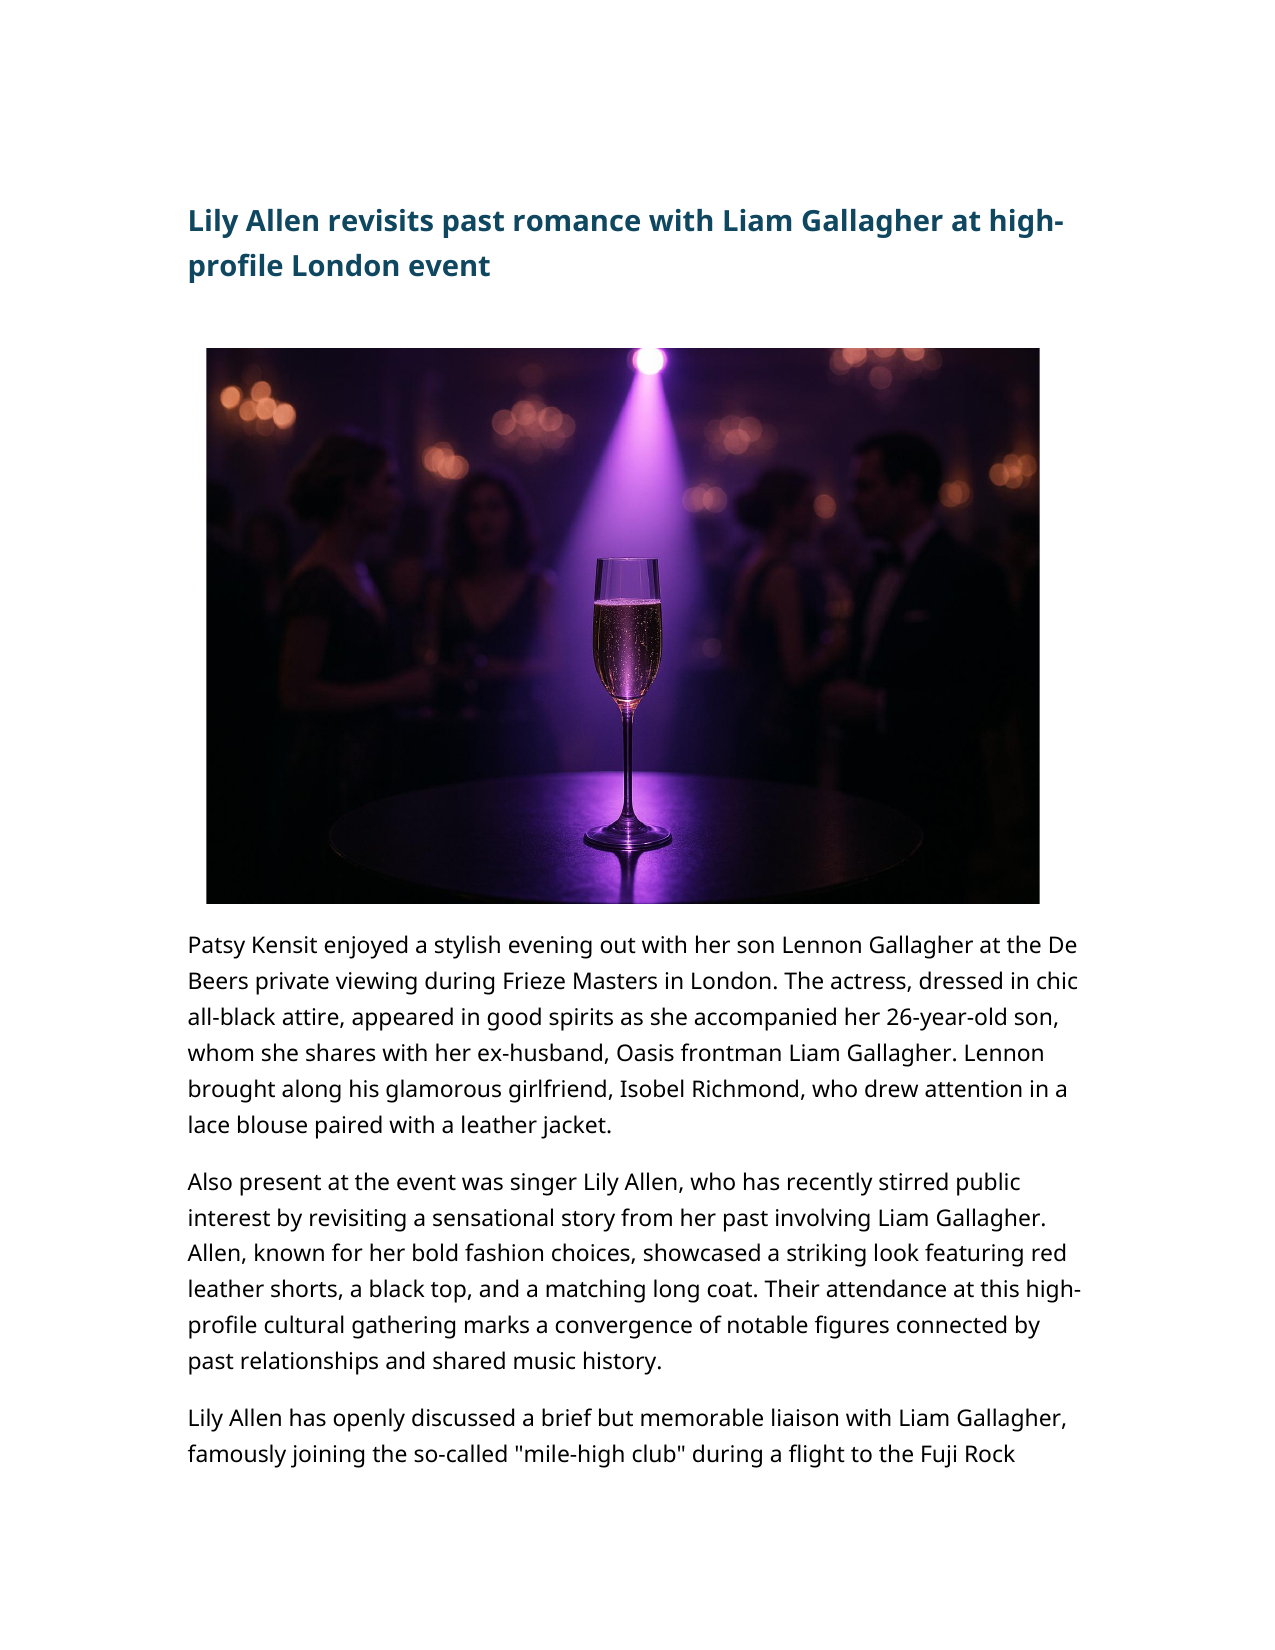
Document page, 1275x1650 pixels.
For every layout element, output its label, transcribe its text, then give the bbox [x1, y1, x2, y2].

text Patsy Kensit enjoyed a stylish evening out with her son Lennon Gallagher at the De Beers private viewing during Frieze Masters in London. The actress, dressed in chic all-black attire, appeared in good spirits as she accompanied her 26-year-old son, whom she shares with her ex-husband, Oasis frontman Liam Gallagher. Lennon brought along his glamorous girlfriend, Isobel Richmond, who drew attention in a lace blouse paired with a leather jacket. [187, 929, 1087, 1140]
picture [206, 348, 1040, 904]
text Also present at the event was singer Lily Allen, who has recently stirred public interest by revisiting a sensational story from her past involving Liam Gallagher. Allen, known for her bold fashion choices, showcased a striking look featuring red leather shorts, a black top, and a matching long coat. Their attendance at this high-profile cultural gathering marks a convergence of notable figures connected by past relationships and shared music history. [187, 1166, 1087, 1376]
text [187, 1402, 1087, 1469]
subtitle Lily Allen revisits past romance with Liam Gallagher at high-profile London event [187, 200, 1087, 285]
